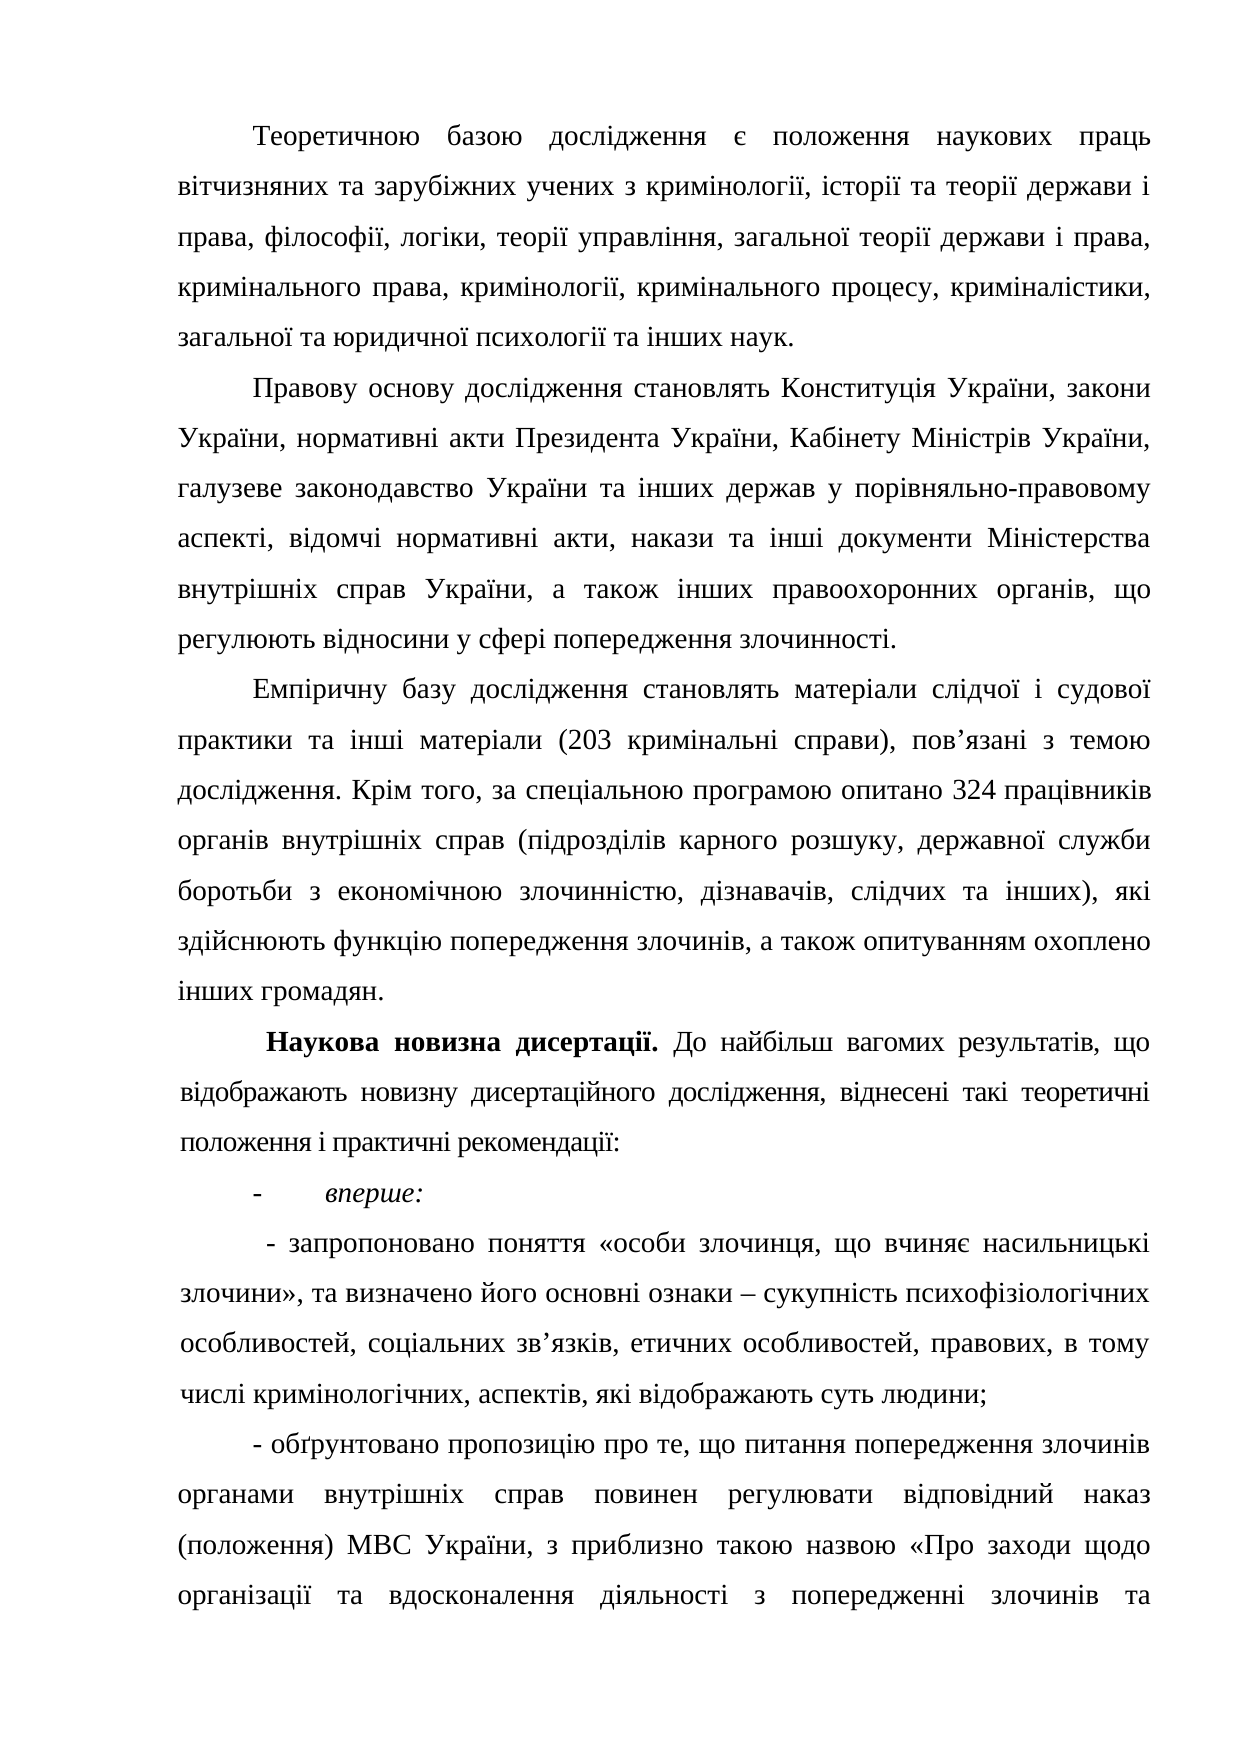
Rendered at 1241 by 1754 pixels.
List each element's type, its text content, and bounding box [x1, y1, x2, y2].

text Емпіричну базу дослідження становлять матеріали слідчої і судової практики та інші матеріали (203 кримінальні справи), пов’язані з темою дослідження. Крім того, за спеціальною програмою опитано 324 працівників органів внутрішніх справ (підрозділів карного розшуку, державної служби боротьби з економічною злочинністю, дізнавачів, слідчих та інших), які здійснюють функцію попередження злочинів, а також опитуванням охоплено інших громадян. [177, 672, 1152, 1007]
text Наукова новизна дисертації. До найбільш вагомих результатів, що відображають новизну дисертаційного дослідження, віднесені такі теоретичні положення і практичні рекомендації: [180, 1024, 1151, 1158]
text - запропоновано поняття «особи злочинця, що вчиняє насильницькі злочини», та визначено його основні ознаки – сукупність психофізіологічних особливостей, соціальних зв’язків, етичних особливостей, правових, в тому числі кримінологічних, аспектів, які відображають суть людини; [180, 1225, 1151, 1409]
text Теоретичною базою дослідження є положення наукових праць вітчизняних та зарубіжних учених з кримінології, історії та теорії держави і права, філософії, логіки, теорії управління, загальної теорії держави і права, кримінального права, кримінології, кримінального процесу, криміналістики, загальної та юридичної психології та інших наук. [177, 118, 1152, 353]
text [177, 1426, 1152, 1611]
list вперше: [178, 1175, 1152, 1208]
text Правову основу дослідження становлять Конституція України, закони України, нормативні акти Президента України, Кабінету Міністрів України, галузеве законодавство України та інших держав у порівняльно-правовому аспекті, відомчі нормативні акти, накази та інші документи Міністерства внутрішніх справ України, а також інших правоохоронних органів, що регулюють відносини у сфері попередження злочинності. [177, 370, 1152, 655]
